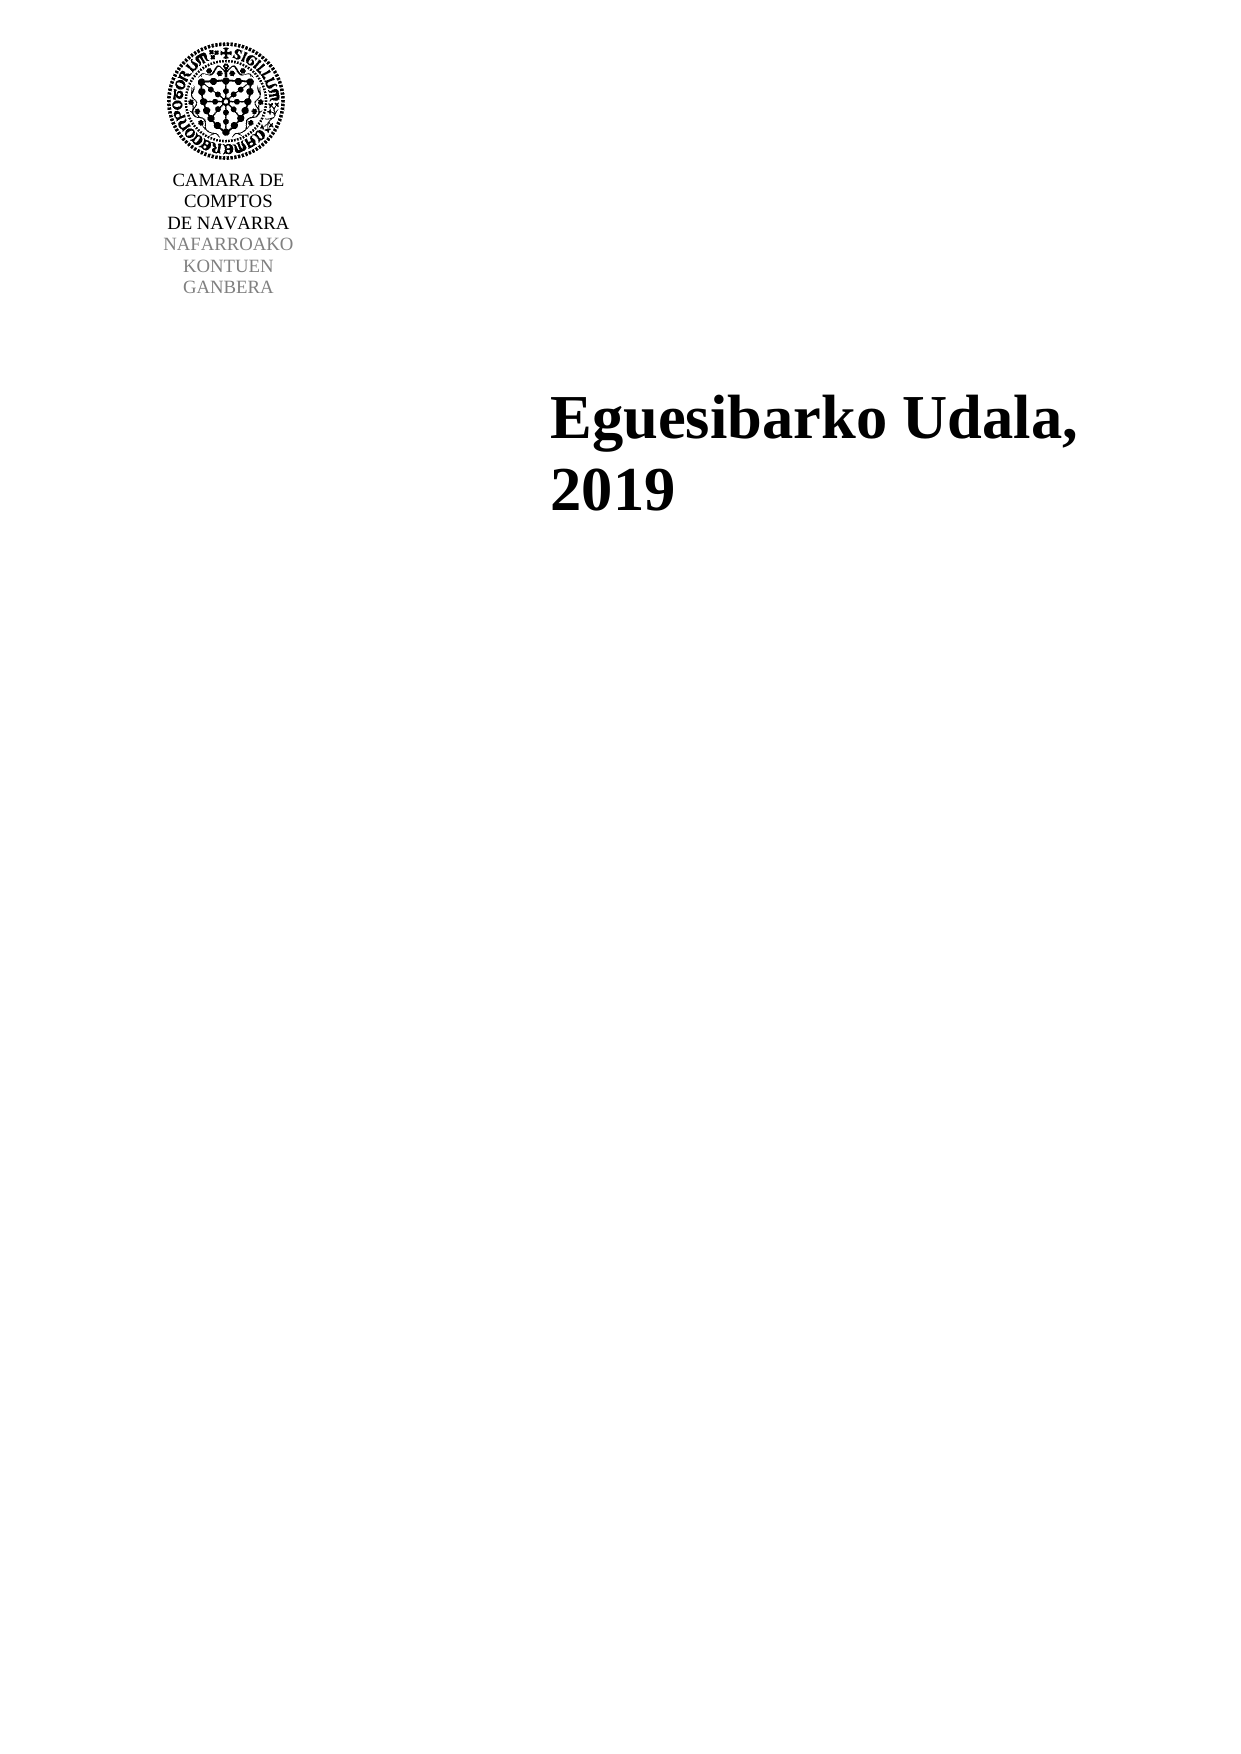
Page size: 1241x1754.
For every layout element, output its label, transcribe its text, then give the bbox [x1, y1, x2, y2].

picture [162, 38, 289, 160]
text Eguesibarko Udala, 2019 [550, 380, 1187, 524]
